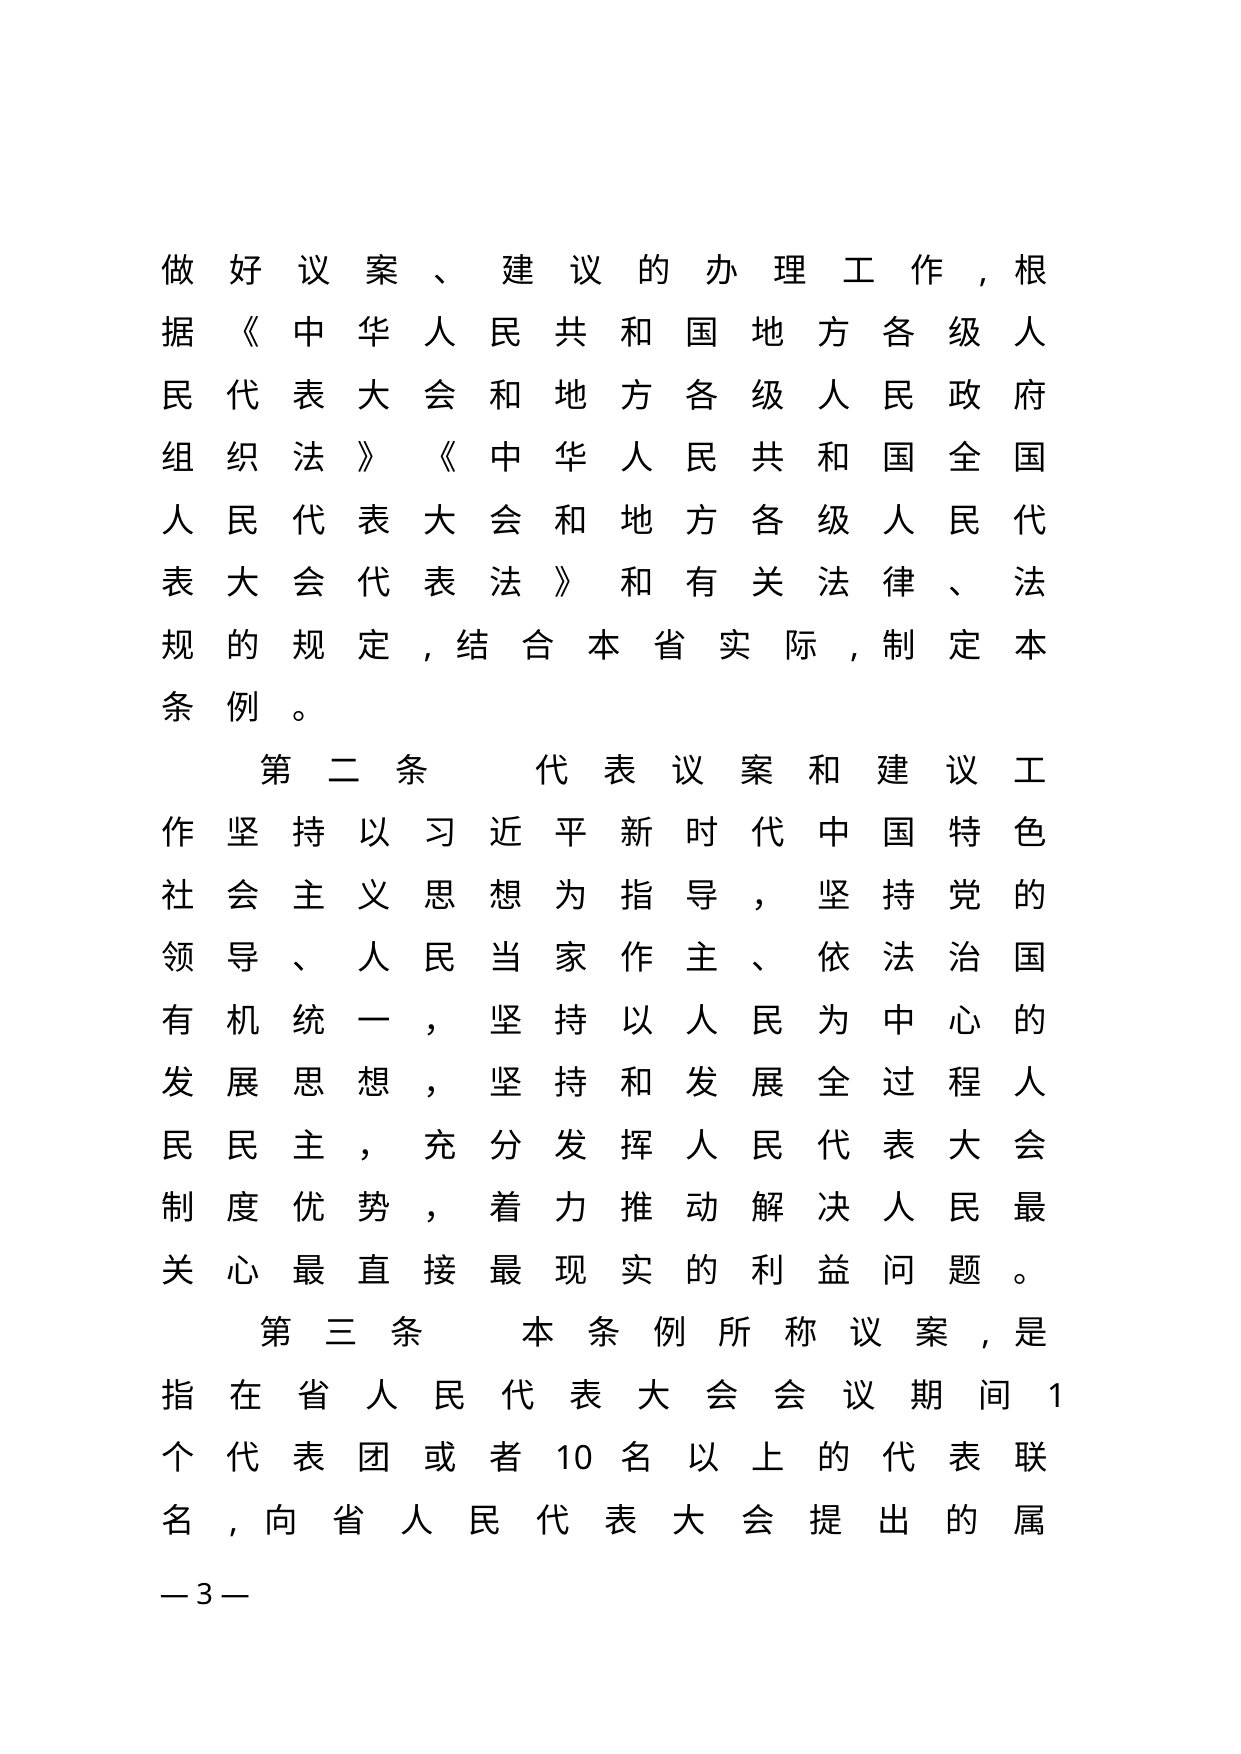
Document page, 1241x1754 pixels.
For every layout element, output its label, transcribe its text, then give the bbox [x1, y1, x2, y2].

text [161, 236, 1079, 736]
text 第二条 代表议案和建议工作坚持以习近平新时代中国特色社会主义思想为指导，坚持党的领导、人民当家作主、依法治国有机统一，坚持以人民为中心的发展思想，坚持和发展全过程人民民主，充分发挥人民代表大会制度优势，着力推动解决人民最关心最直接最现实的利益问题。 [161, 736, 1079, 1299]
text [161, 1299, 1079, 1549]
